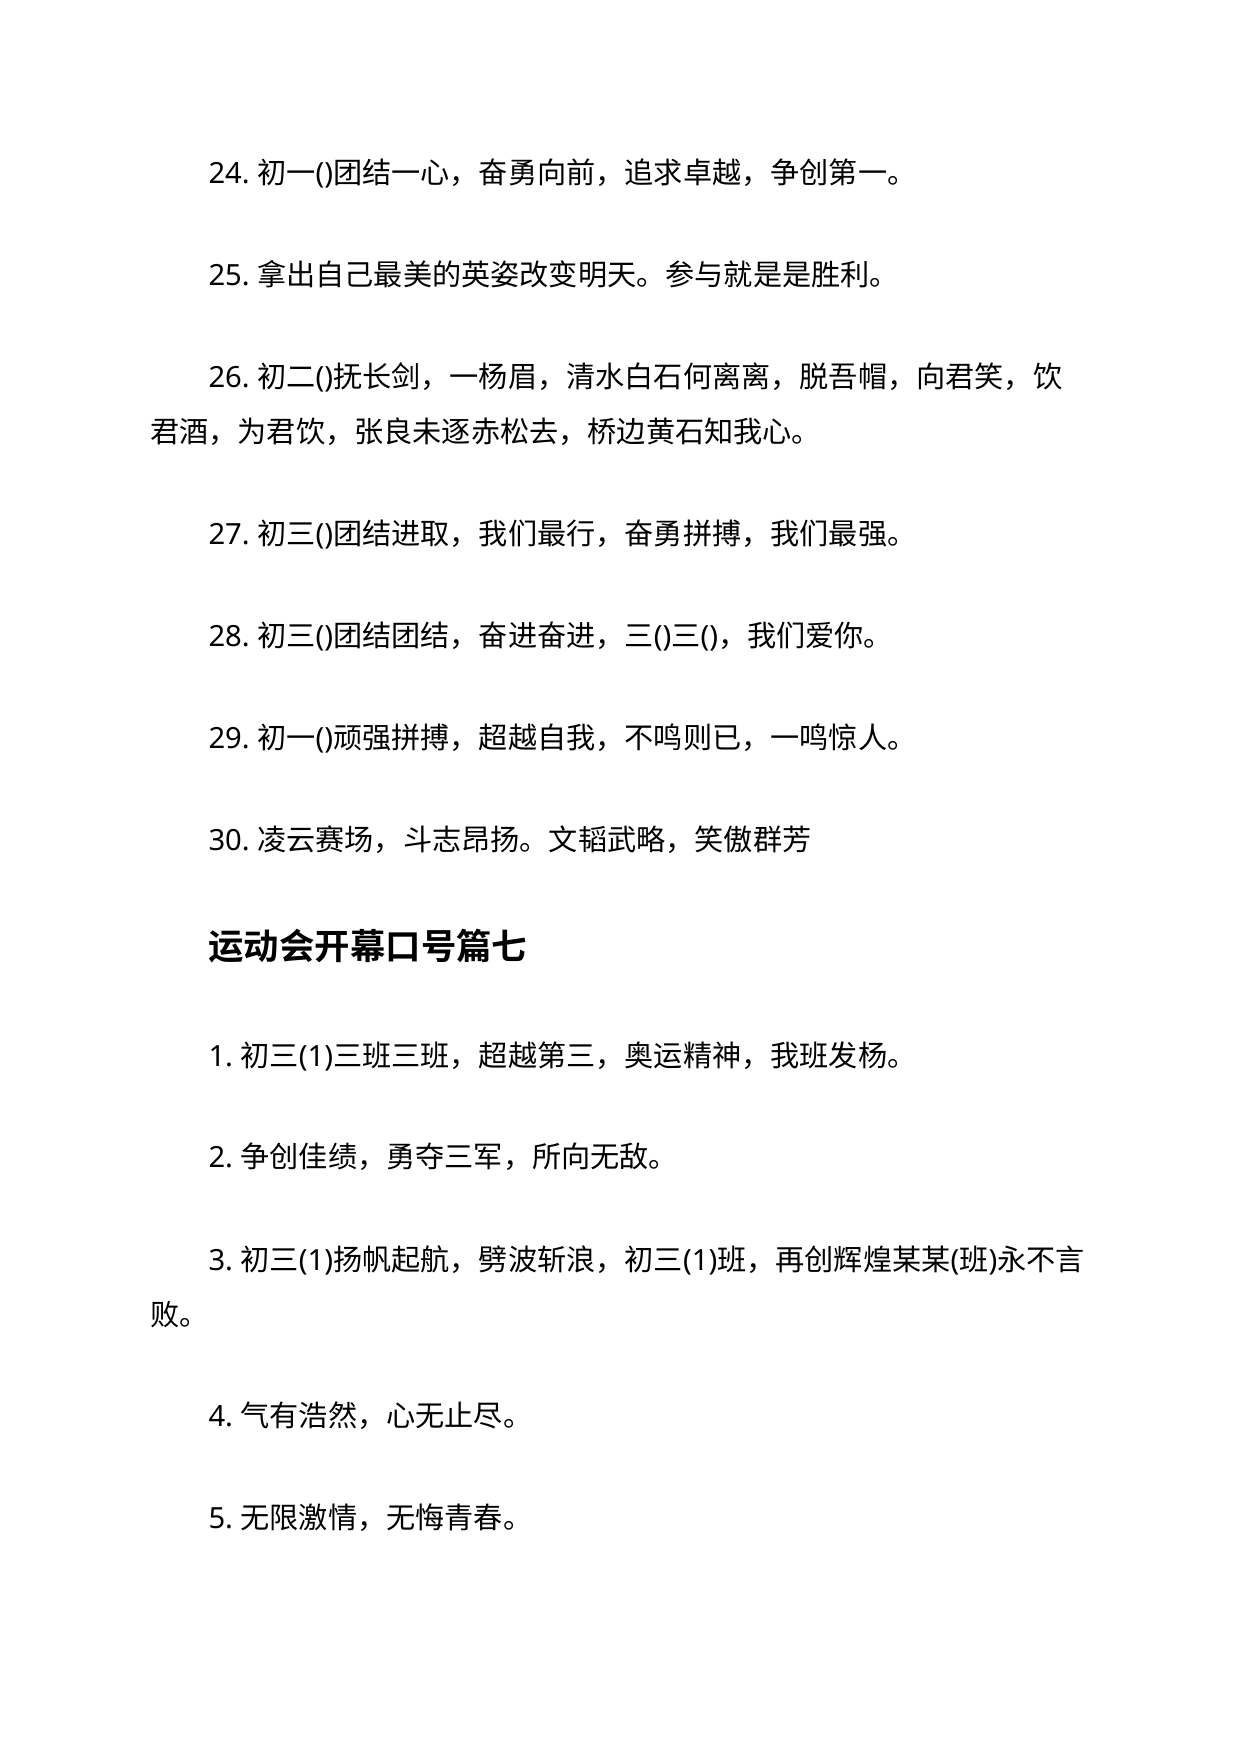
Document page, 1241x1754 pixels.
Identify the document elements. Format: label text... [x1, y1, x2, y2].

text 25. 拿出自己最美的英姿改变明天。参与就是是胜利。 [150, 252, 1090, 294]
text 1. 初三(1)三班三班，超越第三，奥运精神，我班发杨。 [150, 1032, 1090, 1074]
text 3. 初三(1)扬帆起航，劈波斩浪，初三(1)班，再创辉煌某某(班)永不言败。 [150, 1236, 1090, 1333]
text 30. 凌云赛场，斗志昂扬。文韬武略，笑傲群芳 [150, 817, 1090, 859]
text 5. 无限激情，无悔青春。 [150, 1495, 1090, 1537]
text 2. 争创佳绩，勇夺三军，所向无敌。 [150, 1134, 1090, 1176]
text 26. 初二()抚长剑，一杨眉，清水白石何离离，脱吾帽，向君笑，饮君酒，为君饮，张良未逐赤松去，桥边黄石知我心。 [150, 354, 1090, 451]
text 24. 初一()团结一心，奋勇向前，追求卓越，争创第一。 [150, 150, 1090, 192]
text 4. 气有浩然，心无止尽。 [150, 1393, 1090, 1435]
text 29. 初一()顽强拼搏，超越自我，不鸣则已，一鸣惊人。 [150, 715, 1090, 757]
text 28. 初三()团结团结，奋进奋进，三()三()，我们爱你。 [150, 613, 1090, 655]
text 运动会开幕口号篇七 [150, 919, 1090, 970]
text 27. 初三()团结进取，我们最行，奋勇拼搏，我们最强。 [150, 511, 1090, 553]
